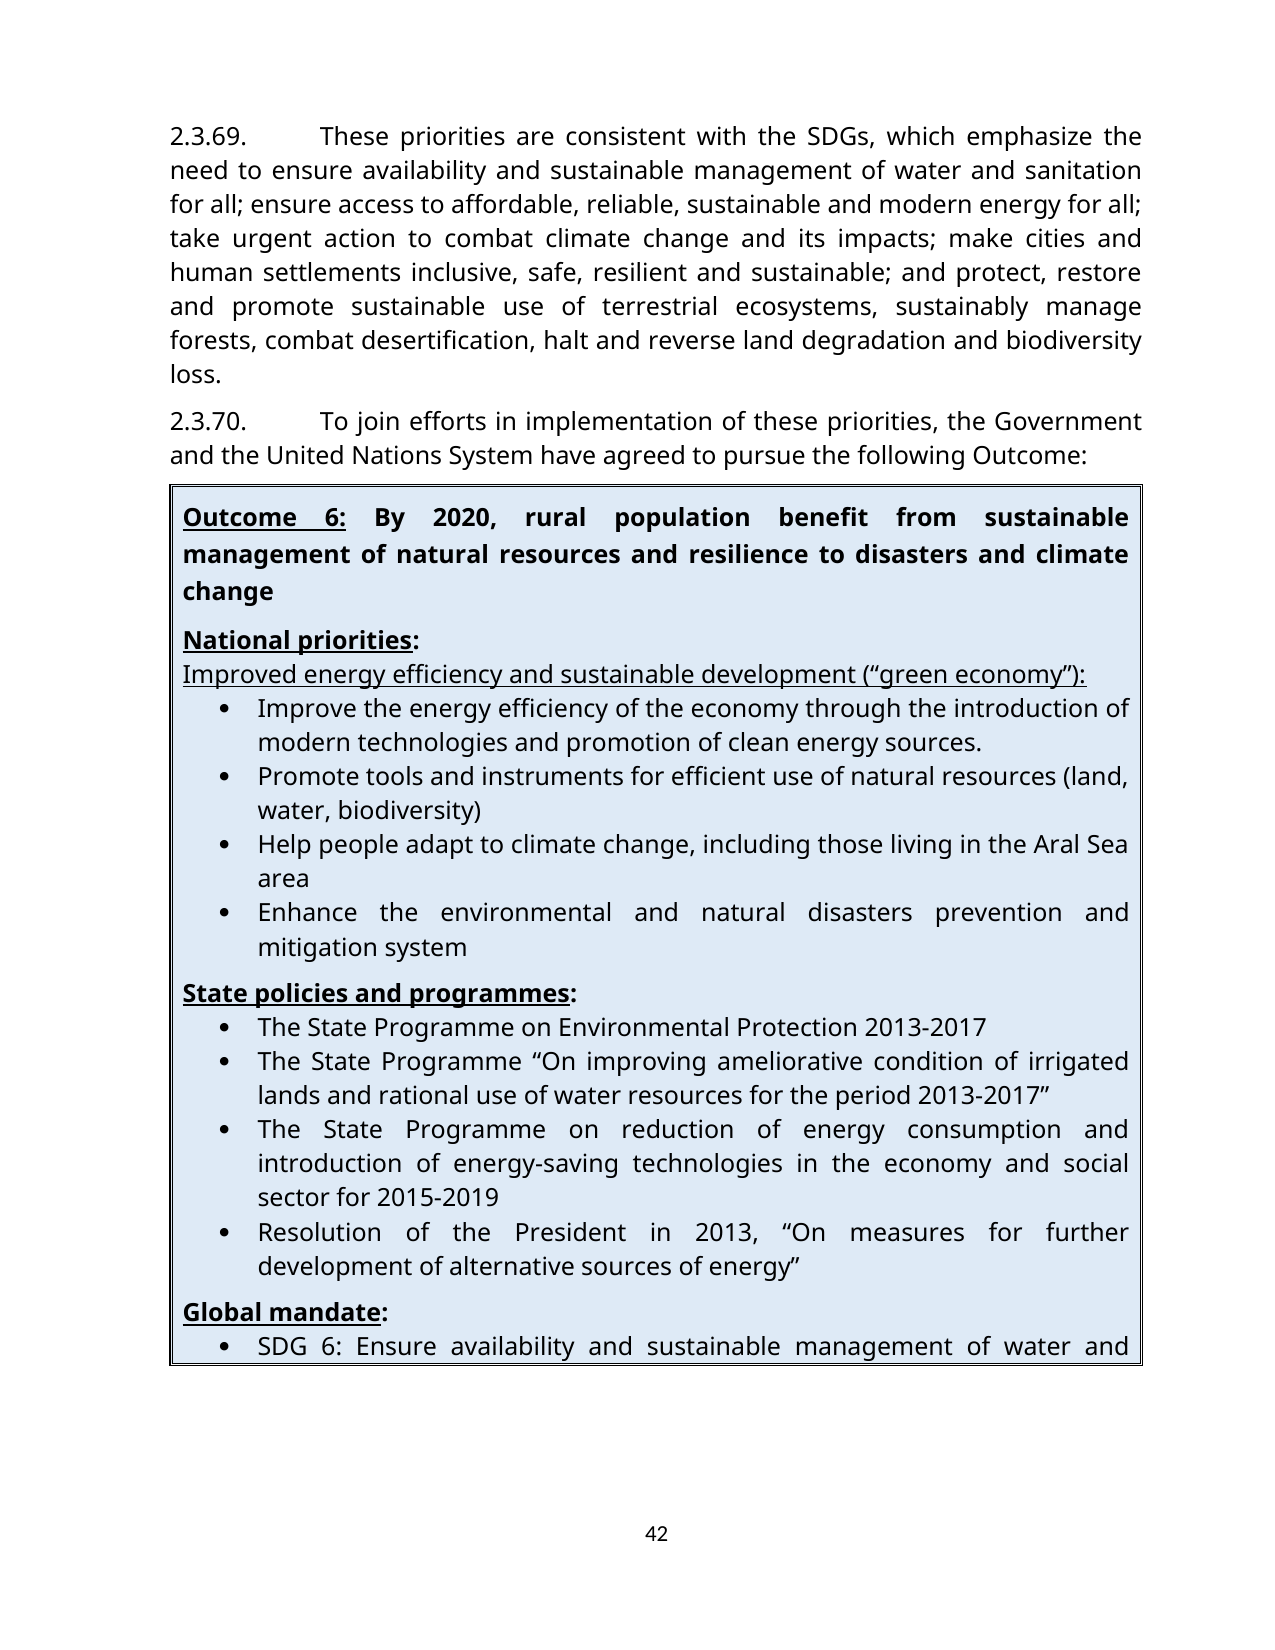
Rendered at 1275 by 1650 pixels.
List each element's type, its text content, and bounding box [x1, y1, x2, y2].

list These priorities are consistent with the SDGs, which emphasize the need to ensure availability and sustainable management of water and sanitation for all; ensure access to affordable, reliable, sustainable and modern energy for all; take urgent action to combat climate change and its impacts; make cities and human settlements inclusive, safe, resilient and sustainable; and protect, restore and promote sustainable use of terrestrial ecosystems, sustainably manage forests, combat desertification, halt and reverse land degradation and biodiversity loss. [169, 118, 1143, 391]
list To join efforts in implementation of these priorities, the Government and the United Nations System have agreed to pursue the following Outcome: [169, 403, 1143, 472]
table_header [173, 487, 1140, 1363]
